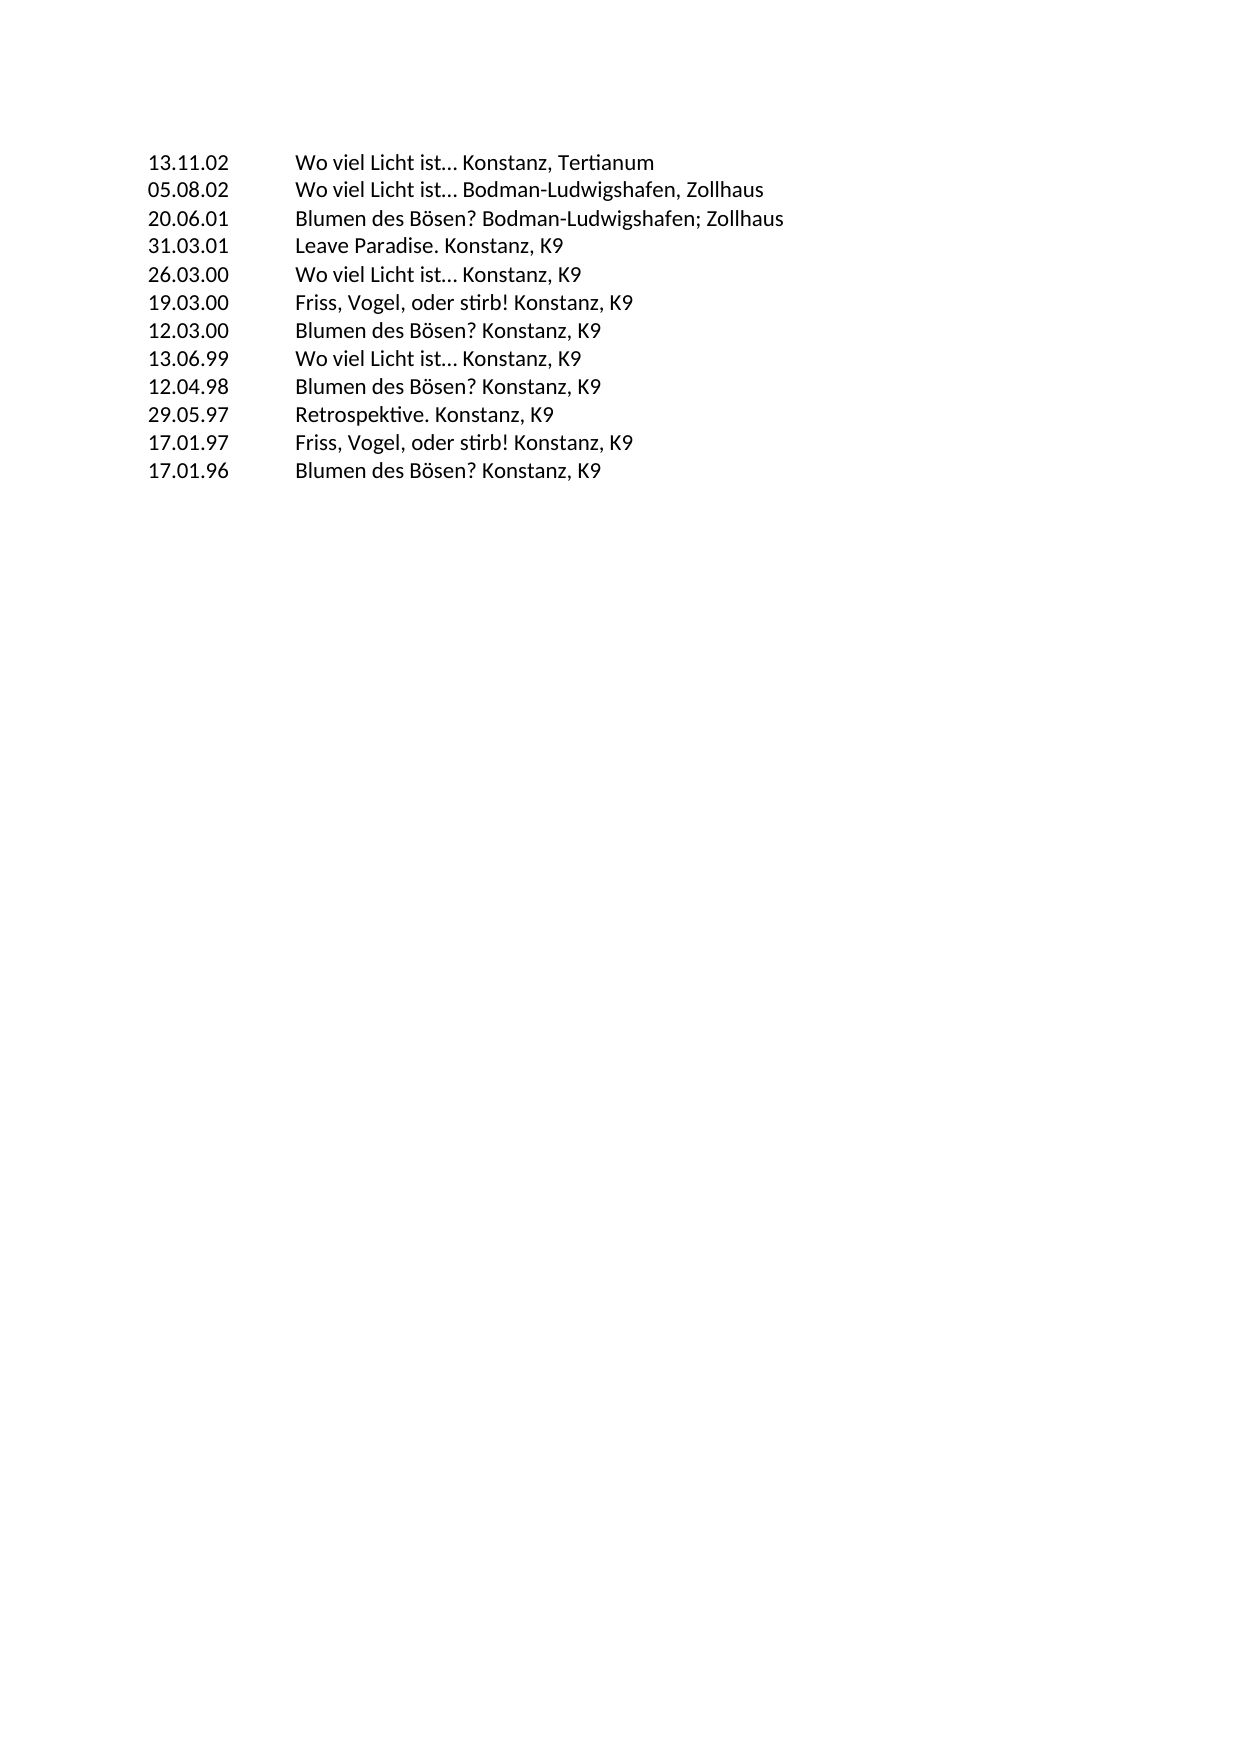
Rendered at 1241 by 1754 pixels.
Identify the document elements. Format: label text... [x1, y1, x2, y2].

text 13.11.02 Wo viel Licht ist… Konstanz, Tertianum [148, 148, 1093, 176]
text 17.01.96 Blumen des Bösen? Konstanz, K9 [148, 456, 1093, 484]
text 05.08.02 Wo viel Licht ist… Bodman-Ludwigshafen, Zollhaus [148, 176, 1093, 204]
text 12.03.00 Blumen des Bösen? Konstanz, K9 [148, 316, 1093, 344]
text 19.03.00 Friss, Vogel, oder stirb! Konstanz, K9 [148, 288, 1093, 316]
text 26.03.00 Wo viel Licht ist… Konstanz, K9 [148, 260, 1093, 288]
text 17.01.97 Friss, Vogel, oder stirb! Konstanz, K9 [148, 428, 1093, 456]
text 29.05.97 Retrospektive. Konstanz, K9 [148, 400, 1093, 428]
text 13.06.99 Wo viel Licht ist… Konstanz, K9 [148, 344, 1093, 372]
text 31.03.01 Leave Paradise. Konstanz, K9 [148, 232, 1093, 260]
text 20.06.01 Blumen des Bösen? Bodman-Ludwigshafen; Zollhaus [148, 204, 1093, 232]
text 12.04.98 Blumen des Bösen? Konstanz, K9 [148, 372, 1093, 400]
